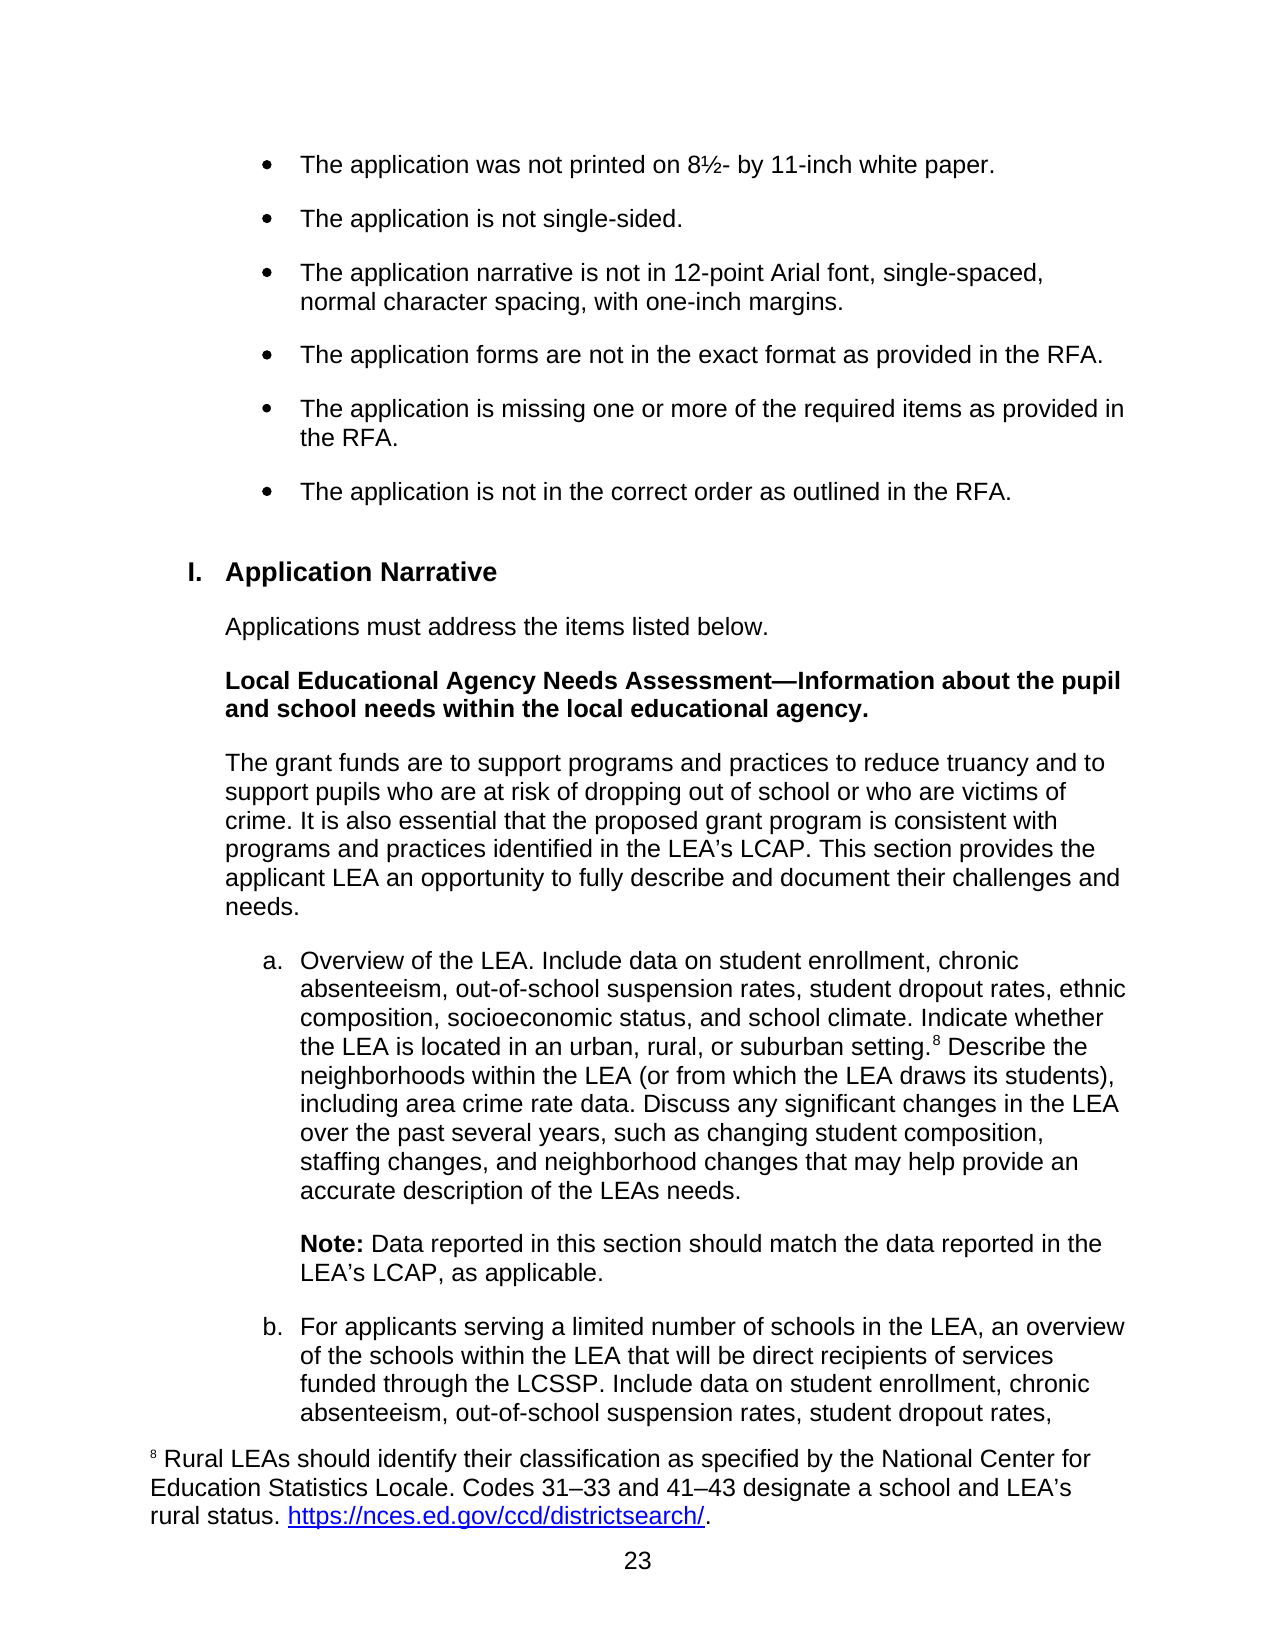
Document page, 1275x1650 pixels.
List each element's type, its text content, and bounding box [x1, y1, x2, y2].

list The application is not in the correct order as outlined in the RFA. [262, 477, 1128, 506]
list The application narrative is not in 12-point Arial font, single-spaced, normal character spacing, with one-inch margins. [262, 258, 1128, 315]
list The application forms are not in the exact format as provided in the RFA. [262, 340, 1128, 369]
text Note: Data reported in this section should match the data reported in the LEA’s LCAP, as applicable. [300, 1229, 1127, 1287]
list The application was not printed on 8½- by 11-inch white paper. [262, 150, 1128, 179]
list The application is missing one or more of the required items as provided in the RFA. [262, 394, 1127, 452]
text Applications must address the items listed below. [225, 612, 1128, 641]
text The grant funds are to support programs and practices to reduce truancy and to support pupils who are at risk of dropping out of school or who are victims of crime. It is also essential that the proposed grant program is consistent with programs and practices identified in the LEA’s LCAP. This section provides the applicant LEA an opportunity to fully describe and document their challenges and needs. [225, 748, 1128, 921]
text Local Educational Agency Needs Assessment—Information about the pupil and school needs within the local educational agency. [225, 666, 1127, 723]
subtitle Application Narrative [187, 556, 1125, 587]
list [262, 1312, 1128, 1427]
list Overview of the LEA. Include data on student enrollment, chronic absenteeism, out-of-school suspension rates, student dropout rates, ethnic composition, socioeconomic status, and school climate. Indicate whether the LEA is located in an urban, rural, or suburban setting. Describe the neighborhoods within the LEA (or from which the LEA draws its students), including area crime rate data. Discuss any significant changes in the LEA over the past several years, such as changing student composition, staffing changes, and neighborhood changes that may help provide an accurate description of the LEAs needs. [262, 946, 1128, 1204]
list The application is not single-sided. [262, 204, 1127, 233]
